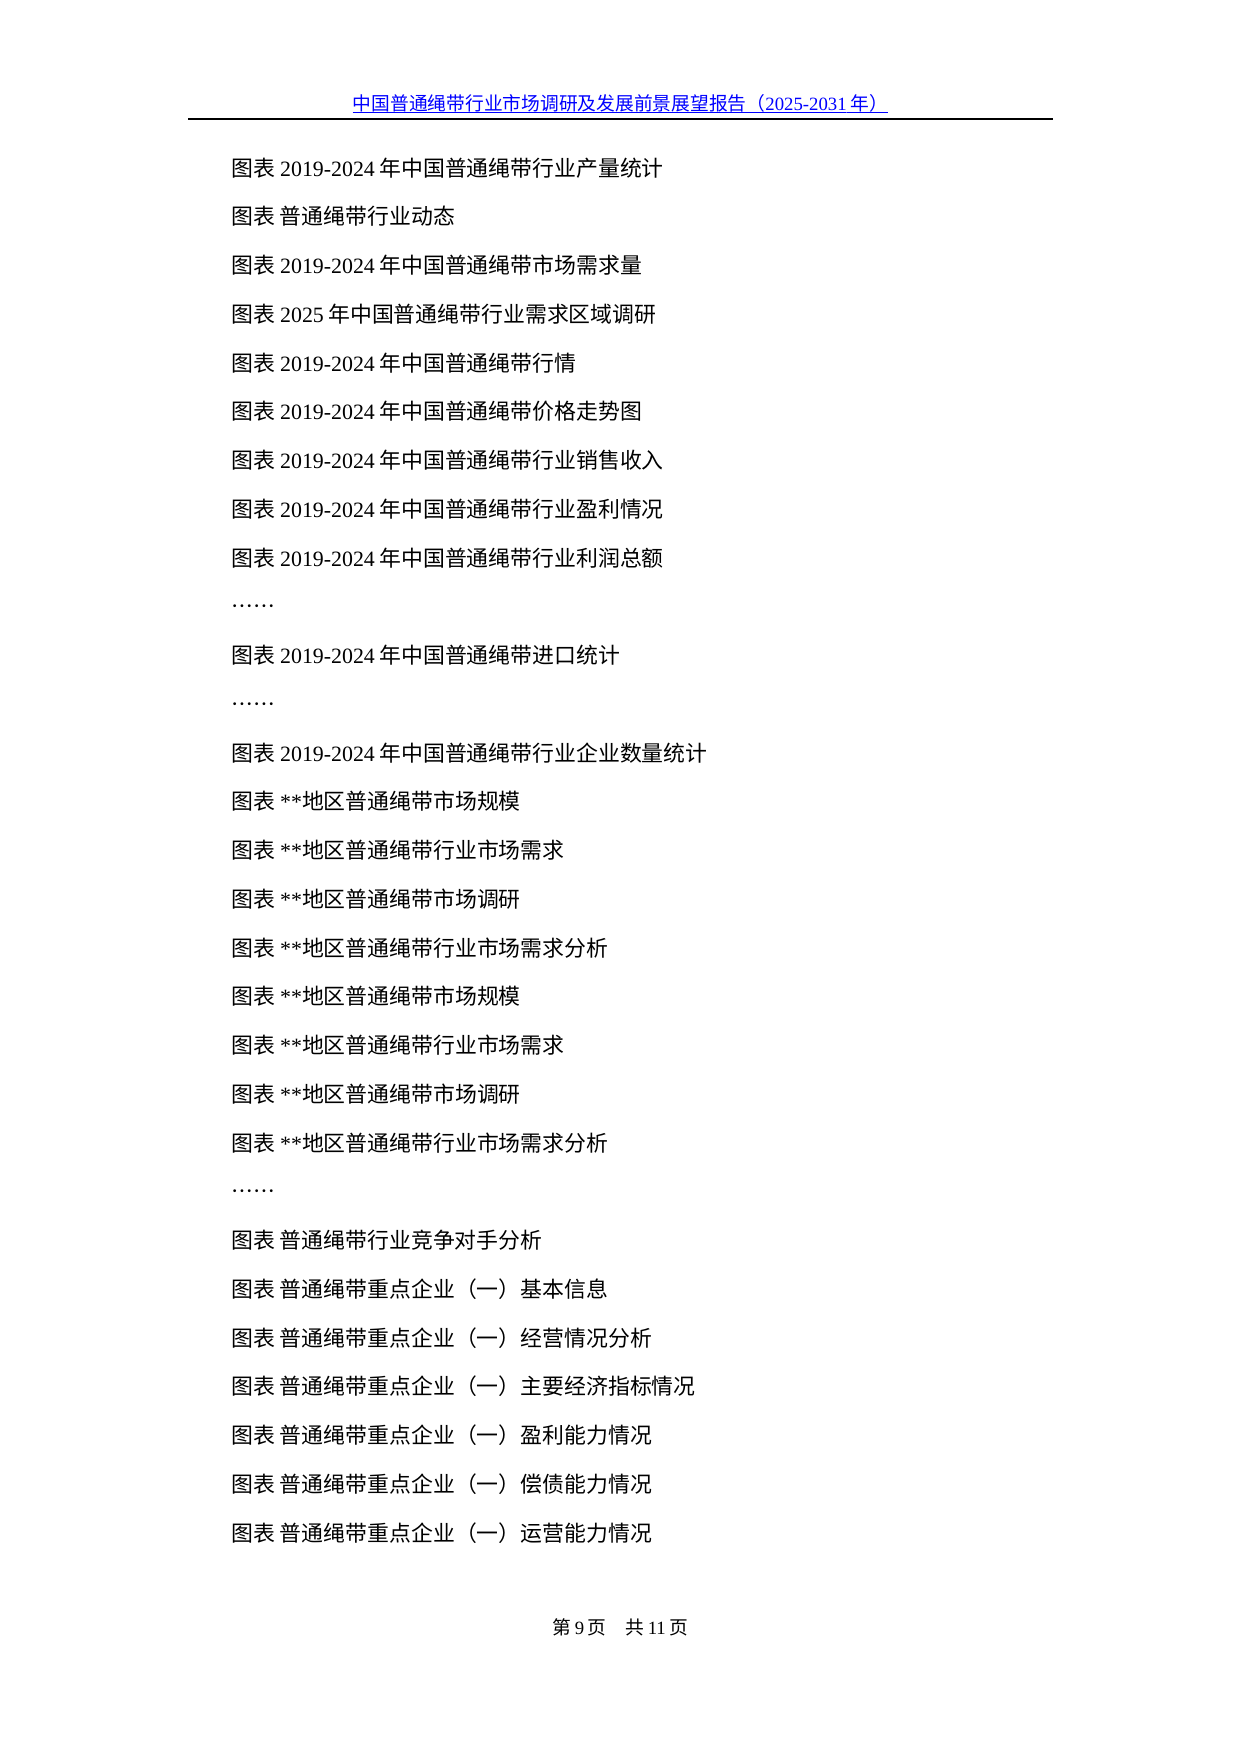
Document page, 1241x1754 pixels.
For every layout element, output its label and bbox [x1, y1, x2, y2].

text [187, 150, 1053, 1548]
